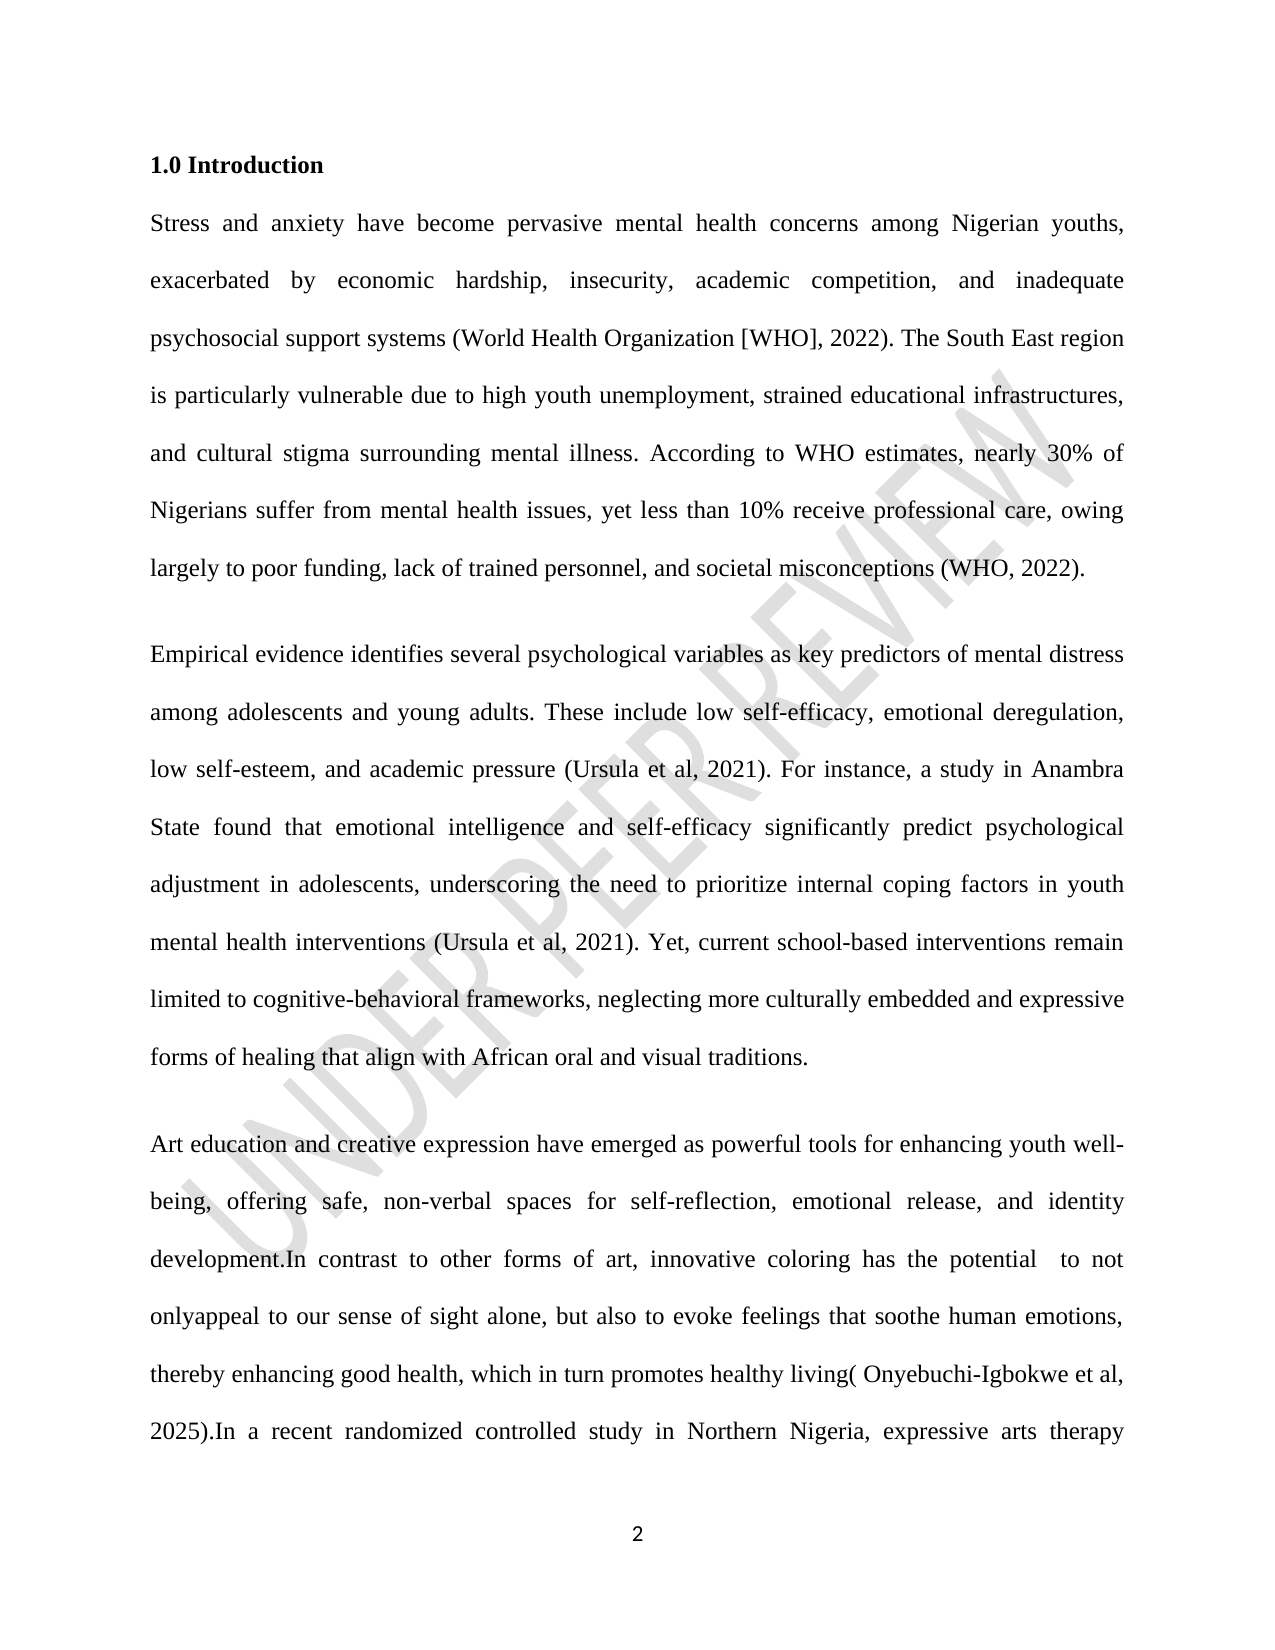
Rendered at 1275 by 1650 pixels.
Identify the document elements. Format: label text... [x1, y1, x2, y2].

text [150, 1129, 1125, 1445]
text 1.0 Introduction [150, 150, 1125, 179]
text Empirical evidence identifies several psychological variables as key predictors of mental distress among adolescents and young adults. These include low self-efficacy, emotional deregulation, low self-esteem, and academic pressure (Ursula et al, 2021). For instance, a study in Anambra State found that emotional intelligence and self-efficacy significantly predict psychological adjustment in adolescents, underscoring the need to prioritize internal coping factors in youth mental health interventions (Ursula et al, 2021). Yet, current school-based interventions remain limited to cognitive-behavioral frameworks, neglecting more culturally embedded and expressive forms of healing that align with African oral and visual traditions. [150, 639, 1125, 1071]
text Stress and anxiety have become pervasive mental health concerns among Nigerian youths, exacerbated by economic hardship, insecurity, academic competition, and inadequate psychosocial support systems (World Health Organization [WHO], 2022). The South East region is particularly vulnerable due to high youth unemployment, strained educational infrastructures, and cultural stigma surrounding mental illness. According to WHO estimates, nearly 30% of Nigerians suffer from mental health issues, yet less than 10% receive professional care, owing largely to poor funding, lack of trained personnel, and societal misconceptions (WHO, 2022). [150, 208, 1125, 582]
